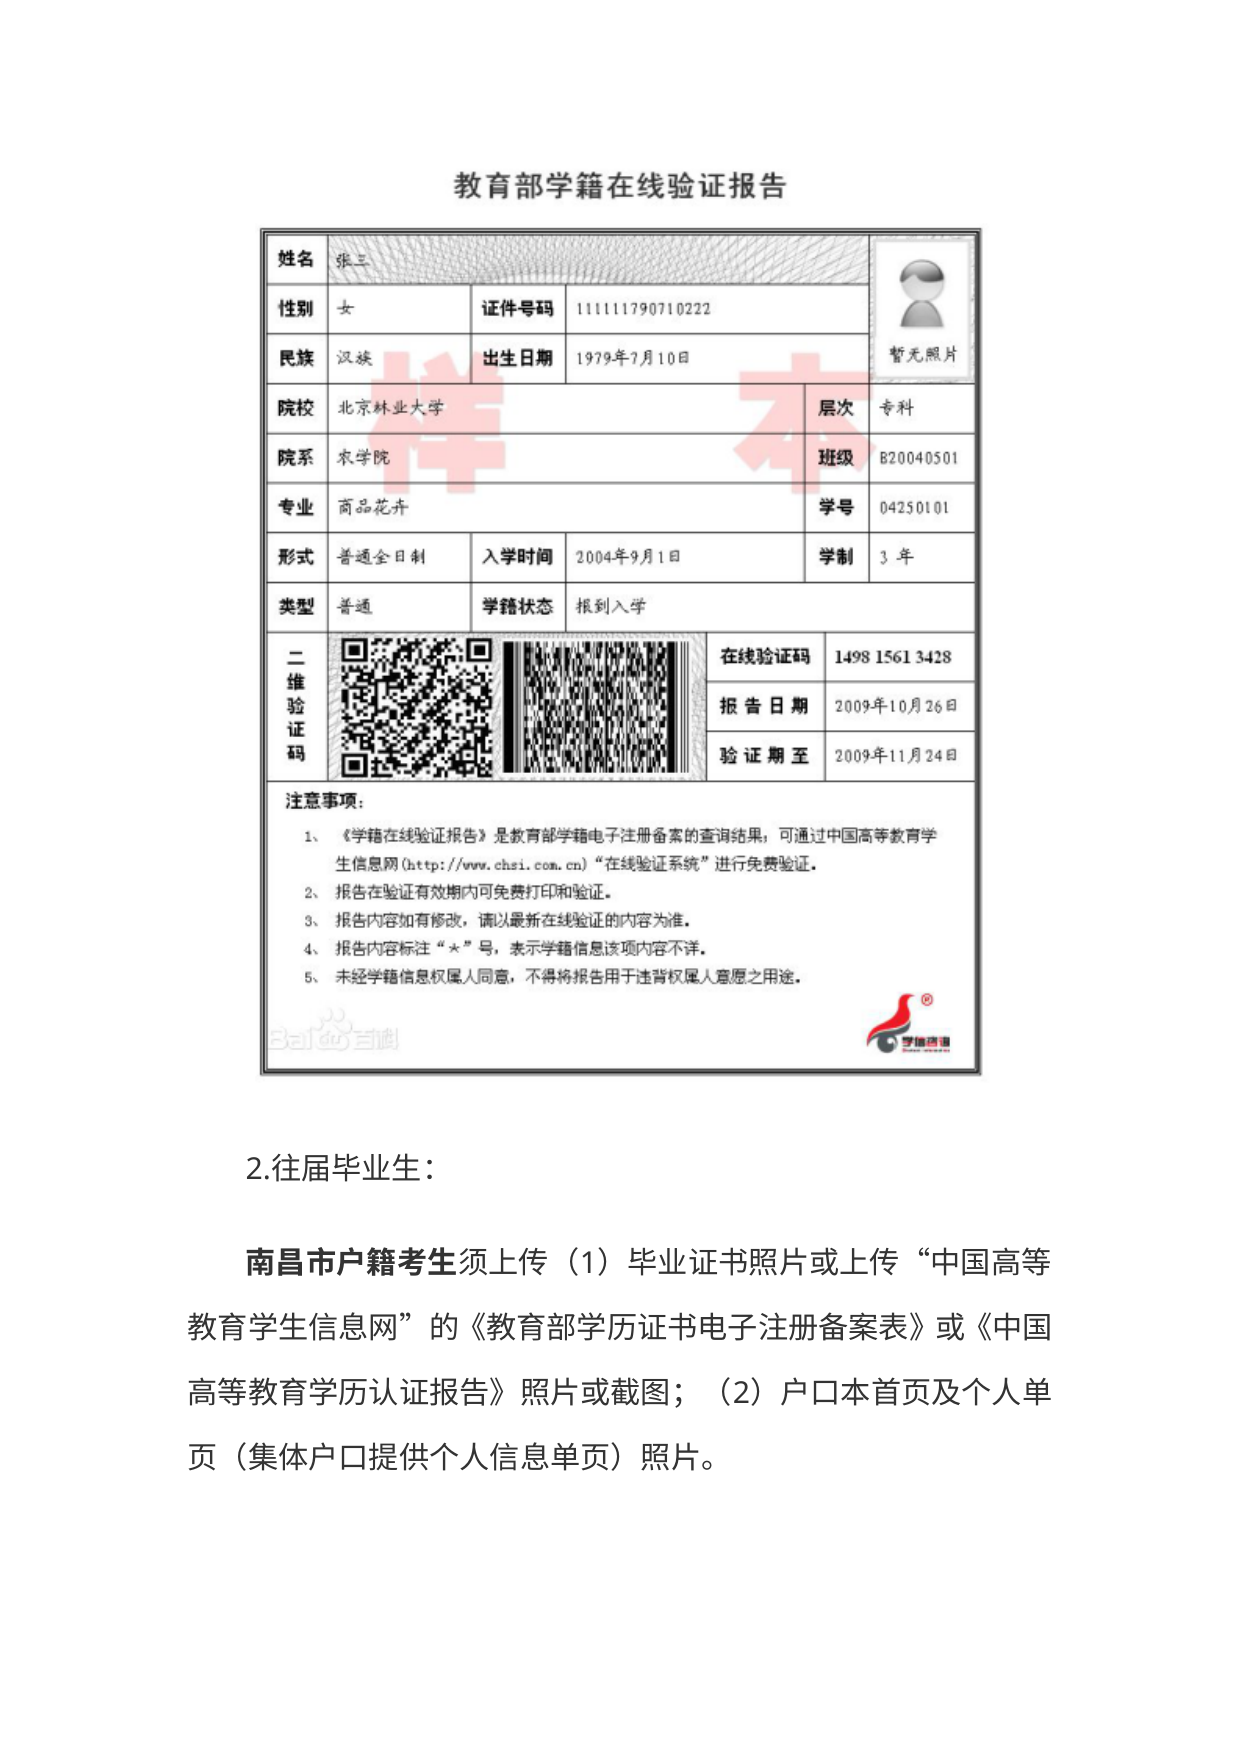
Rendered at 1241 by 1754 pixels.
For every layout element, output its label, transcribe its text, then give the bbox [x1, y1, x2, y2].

picture [229, 162, 1011, 1097]
text 2.往届毕业生： [187, 1134, 1053, 1199]
text 南昌市户籍考生须上传（1）毕业证书照片或上传“中国高等教育学生信息网”的《教育部学历证书电子注册备案表》或《中国高等教育学历认证报告》照片或截图；（2）户口本首页及个人单页（集体户口提供个人信息单页）照片。 [187, 1228, 1053, 1488]
